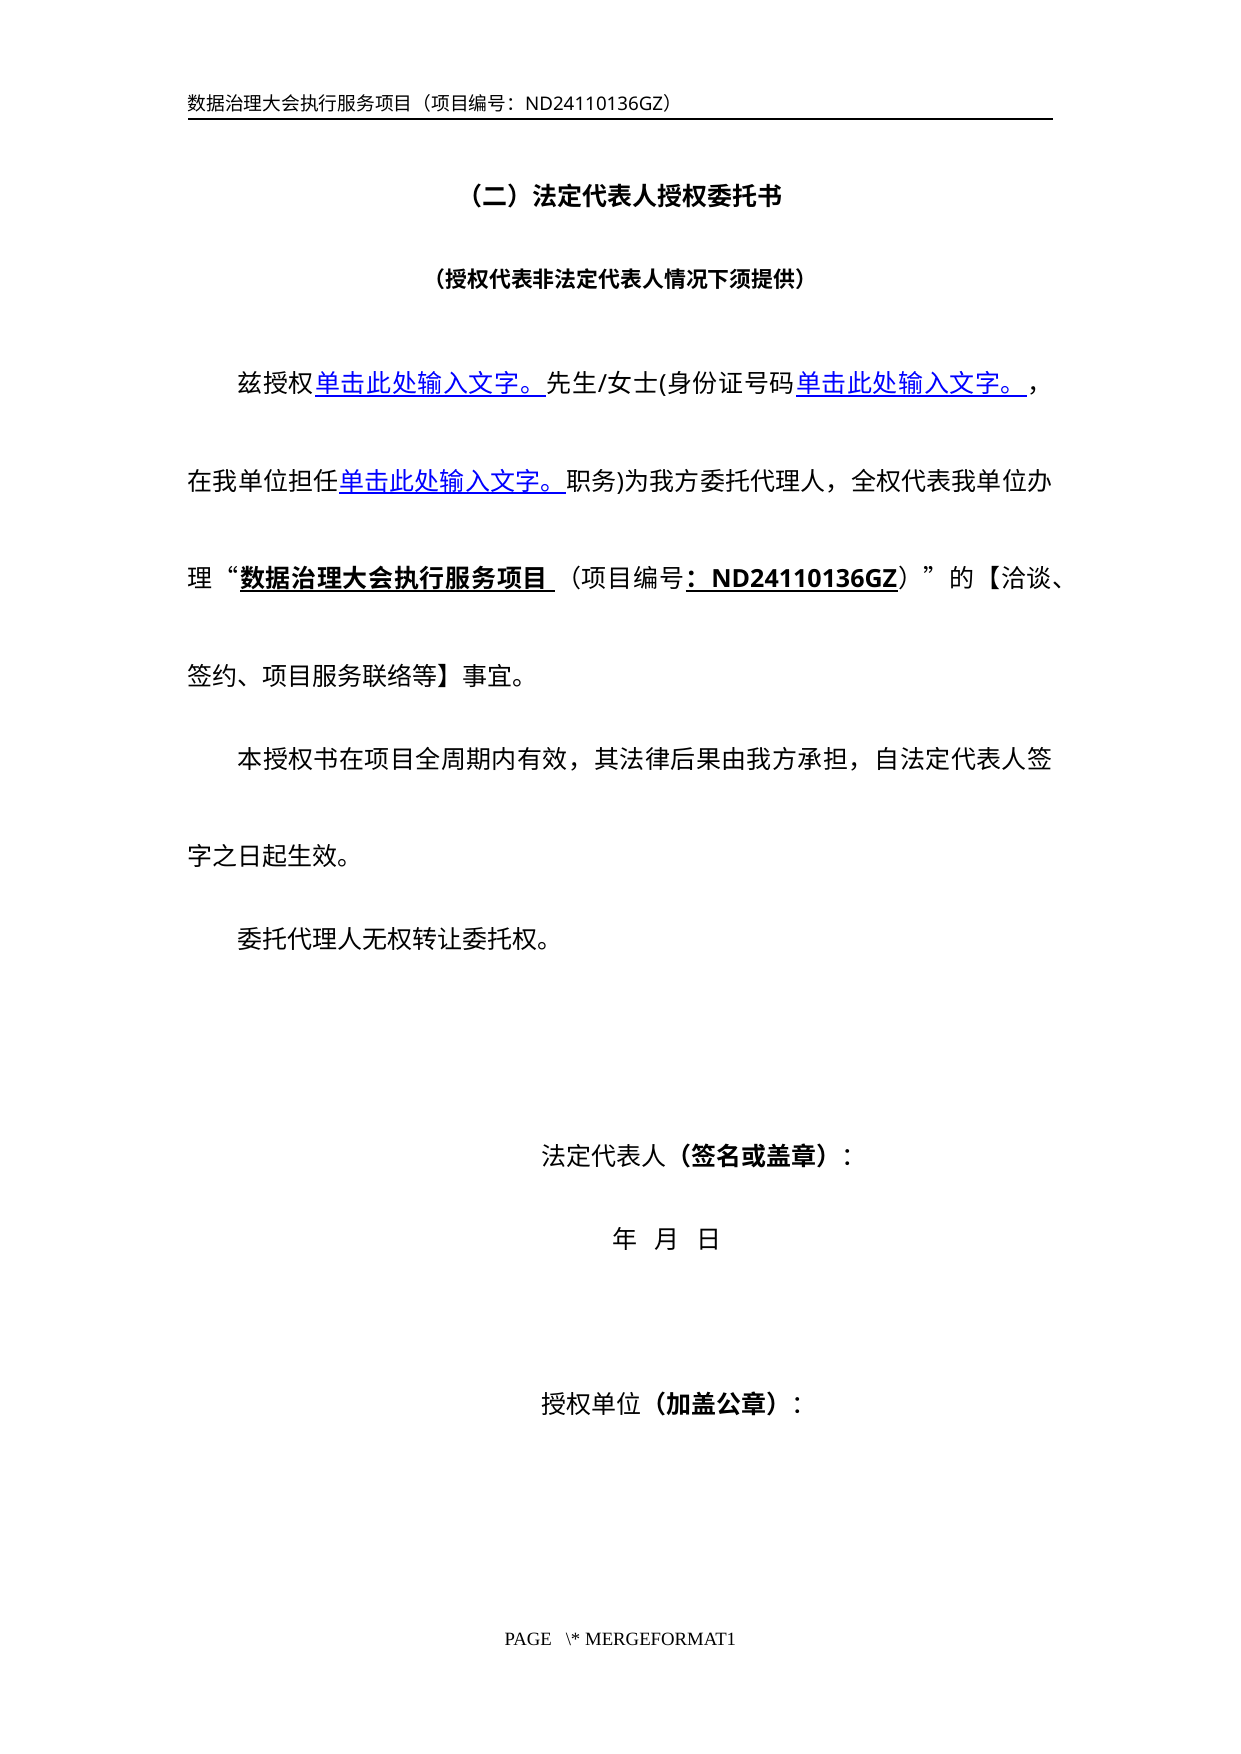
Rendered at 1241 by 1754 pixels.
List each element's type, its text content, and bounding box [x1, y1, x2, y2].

text 本授权书在项目全周期内有效，其法律后果由我方承担，自法定代表人签字之日起生效。 [187, 725, 1053, 887]
subtitle （二）法定代表人授权委托书 [187, 162, 1053, 227]
text 委托代理人无权转让委托权。 [187, 906, 1053, 971]
text 法定代表人（签名或盖章）： [542, 1122, 1053, 1187]
text 兹授权先生/女士(身份证号码，在我单位担任职务)为我方委托代理人，全权代表我单位办理“（项目编号）”的【洽谈、签约、项目服务联络等】事宜。 [187, 349, 1053, 707]
text 授权单位（加盖公章）： [542, 1370, 1053, 1435]
text 年 月 日 [187, 1205, 1003, 1270]
subtitle （授权代表非法定代表人情况下须提供） [187, 261, 1053, 294]
